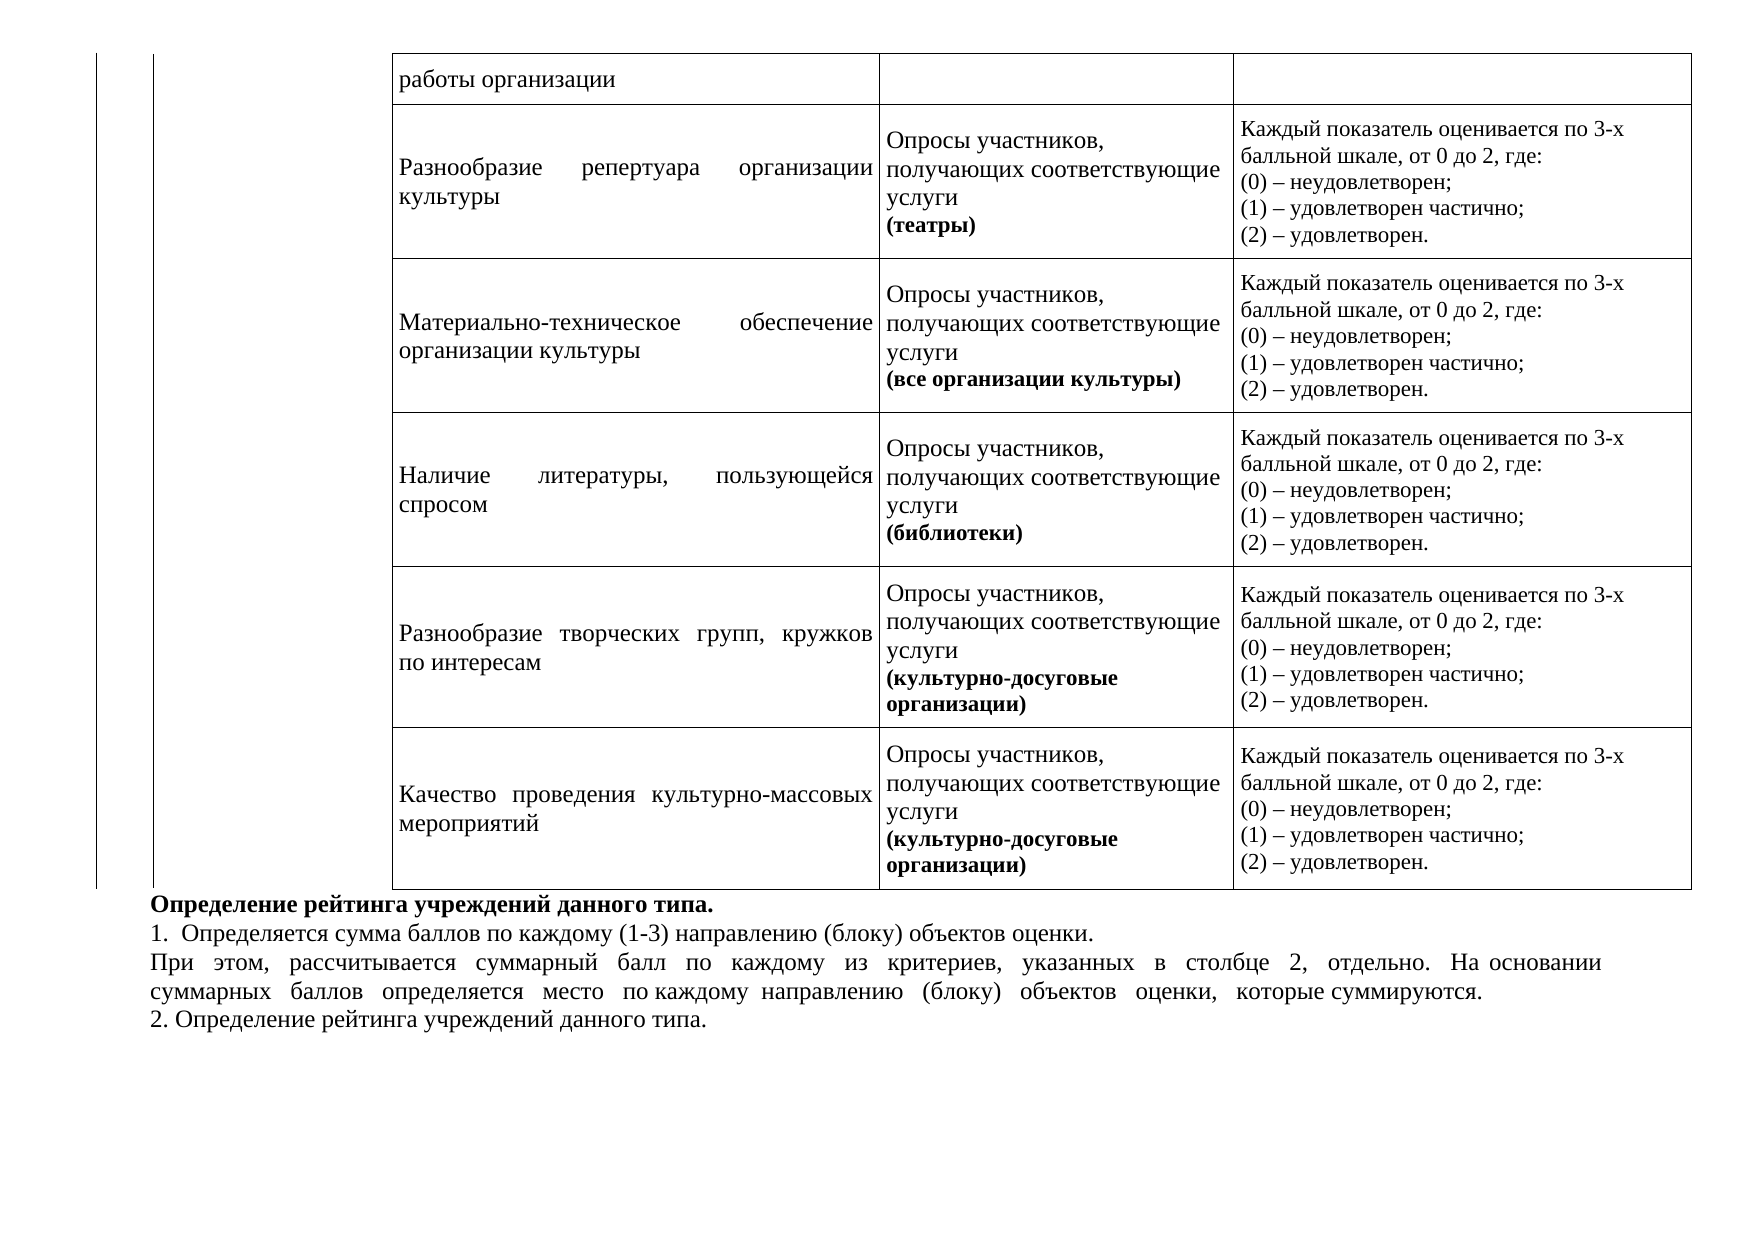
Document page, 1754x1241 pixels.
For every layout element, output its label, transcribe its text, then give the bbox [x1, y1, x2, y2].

table_cell Разнообразие репертуара организации культуры [393, 105, 879, 258]
table_cell Каждый показатель оценивается по 3-х балльной шкале, от 0 до 2, где: (0) – неудовлетворен; (1) – удовлетворен частично; (2) – удовлетворен. [1234, 105, 1691, 258]
table_cell Каждый показатель оценивается по 3-х балльной шкале, от 0 до 2, где: (0) – неудовлетворен; (1) – удовлетворен частично; (2) – удовлетворен. [1234, 259, 1691, 412]
table_cell Каждый показатель оценивается по 3-х балльной шкале, от 0 до 2, где: (0) – неудовлетворен; (1) – удовлетворен частично; (2) – удовлетворен. [1234, 567, 1691, 727]
table_cell Опросы участников, получающих соответствующие услуги (библиотеки) [880, 413, 1233, 566]
table_cell Качество проведения культурно-массовых мероприятий [393, 728, 879, 888]
table_cell Разнообразие творческих групп, кружков по интересам [393, 567, 879, 727]
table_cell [1234, 54, 1691, 104]
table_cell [880, 54, 1233, 104]
table_cell Опросы участников, получающих соответствующие услуги (культурно-досуговые организации) [880, 567, 1233, 727]
table_cell Опросы участников, получающих соответствующие услуги (культурно-досуговые организации) [880, 728, 1233, 888]
text При этом, рассчитывается суммарный балл по каждому из критериев, указанных в столбце 2, отдельно. На основании суммарных баллов определяется место по каждому направлению (блоку) объектов оценки, которые суммируются. [150, 947, 1604, 1004]
table_cell Наличие литературы, пользующейся спросом [393, 413, 879, 566]
table_cell Опросы участников, получающих соответствующие услуги (все организации культуры) [880, 259, 1233, 412]
text Определение рейтинга учреждений данного типа. [150, 889, 1604, 918]
table_cell Материально-техническое обеспечение организации культуры [393, 259, 879, 412]
table_cell Каждый показатель оценивается по 3-х балльной шкале, от 0 до 2, где: (0) – неудовлетворен; (1) – удовлетворен частично; (2) – удовлетворен. [1234, 728, 1691, 888]
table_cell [393, 54, 879, 104]
text 1. Определяется сумма баллов по каждому (1-3) направлению (блоку) объектов оценки. [150, 918, 1604, 947]
table_cell Каждый показатель оценивается по 3-х балльной шкале, от 0 до 2, где: (0) – неудовлетворен; (1) – удовлетворен частично; (2) – удовлетворен. [1234, 413, 1691, 566]
table_cell Опросы участников, получающих соответствующие услуги (театры) [880, 105, 1233, 258]
text 2. Определение рейтинга учреждений данного типа. [150, 1004, 1604, 1033]
